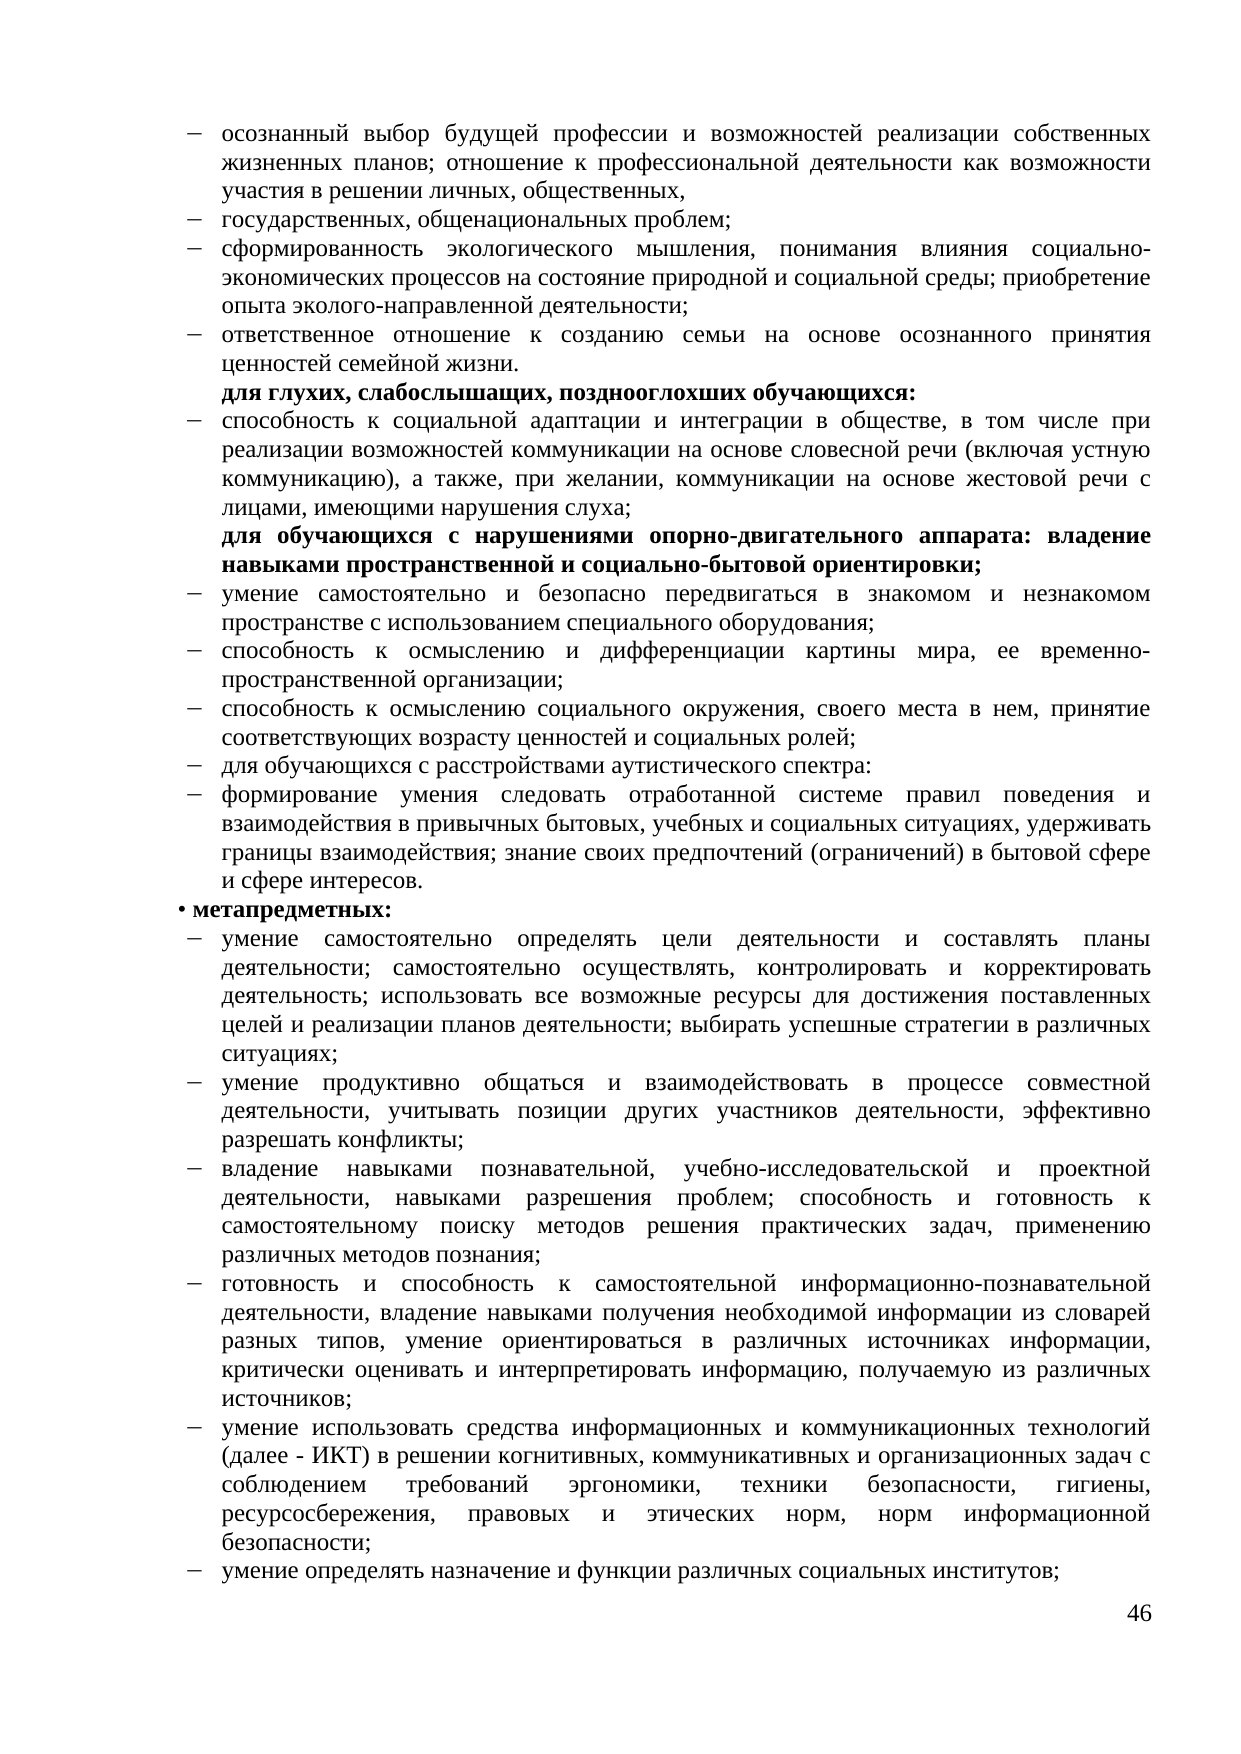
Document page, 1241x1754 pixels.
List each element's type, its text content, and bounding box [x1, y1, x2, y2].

list способность к осмыслению и дифференциации картины мира, ее временно-пространственной организации; [184, 636, 1152, 693]
list формирование умения следовать отработанной системе правил поведения и взаимодействия в привычных бытовых, учебных и социальных ситуациях, удерживать границы взаимодействия; знание своих предпочтений (ограничений) в бытовой сфере и сфере интересов. [184, 779, 1152, 894]
list для глухих, слабослышащих, позднооглохших обучающихся: [221, 377, 1152, 406]
list владение навыками познавательной, учебно-исследовательской и проектной деятельности, навыками разрешения проблем; способность и готовность к самостоятельному поиску методов решения практических задач, применению различных методов познания; [184, 1153, 1152, 1268]
list умение определять назначение и функции различных социальных институтов; [184, 1556, 1152, 1584]
list осознанный выбор будущей профессии и возможностей реализации собственных жизненных планов; отношение к профессиональной деятельности как возможности участия в решении личных, общественных, [184, 118, 1152, 204]
list способность к социальной адаптации и интеграции в обществе, в том числе при реализации возможностей коммуникации на основе словесной речи (включая устную коммуникацию), а также, при желании, коммуникации на основе жестовой речи с лицами, имеющими нарушения слуха; [184, 406, 1152, 521]
list государственных, общенациональных проблем; [184, 204, 1152, 233]
list умение самостоятельно определять цели деятельности и составлять планы деятельности; самостоятельно осуществлять, контролировать и корректировать деятельность; использовать все возможные ресурсы для достижения поставленных целей и реализации планов деятельности; выбирать успешные стратегии в различных ситуациях; [184, 923, 1152, 1067]
list умение самостоятельно и безопасно передвигаться в знакомом и незнакомом пространстве с использованием специального оборудования; [184, 578, 1152, 636]
list способность к осмыслению социального окружения, своего места в нем, принятие соответствующих возрасту ценностей и социальных ролей; [184, 693, 1152, 751]
text • метапредметных: [177, 894, 1152, 923]
list для обучающихся с расстройствами аутистического спектра: [184, 751, 1152, 779]
list умение использовать средства информационных и коммуникационных технологий (далее - ИКТ) в решении когнитивных, коммуникативных и организационных задач с соблюдением требований эргономики, техники безопасности, гигиены, ресурсосбережения, правовых и этических норм, норм информационной безопасности; [184, 1412, 1152, 1556]
list для обучающихся с нарушениями опорно-двигательного аппарата: владение навыками пространственной и социально-бытовой ориентировки; [221, 521, 1152, 578]
list ответственное отношение к созданию семьи на основе осознанного принятия ценностей семейной жизни. [184, 319, 1152, 377]
list готовность и способность к самостоятельной информационно-познавательной деятельности, владение навыками получения необходимой информации из словарей разных типов, умение ориентироваться в различных источниках информации, критически оценивать и интерпретировать информацию, получаемую из различных источников; [184, 1268, 1152, 1412]
list умение продуктивно общаться и взаимодействовать в процессе совместной деятельности, учитывать позиции других участников деятельности, эффективно разрешать конфликты; [184, 1067, 1152, 1153]
list сформированность экологического мышления, понимания влияния социально-экономических процессов на состояние природной и социальной среды; приобретение опыта эколого-направленной деятельности; [184, 233, 1152, 319]
